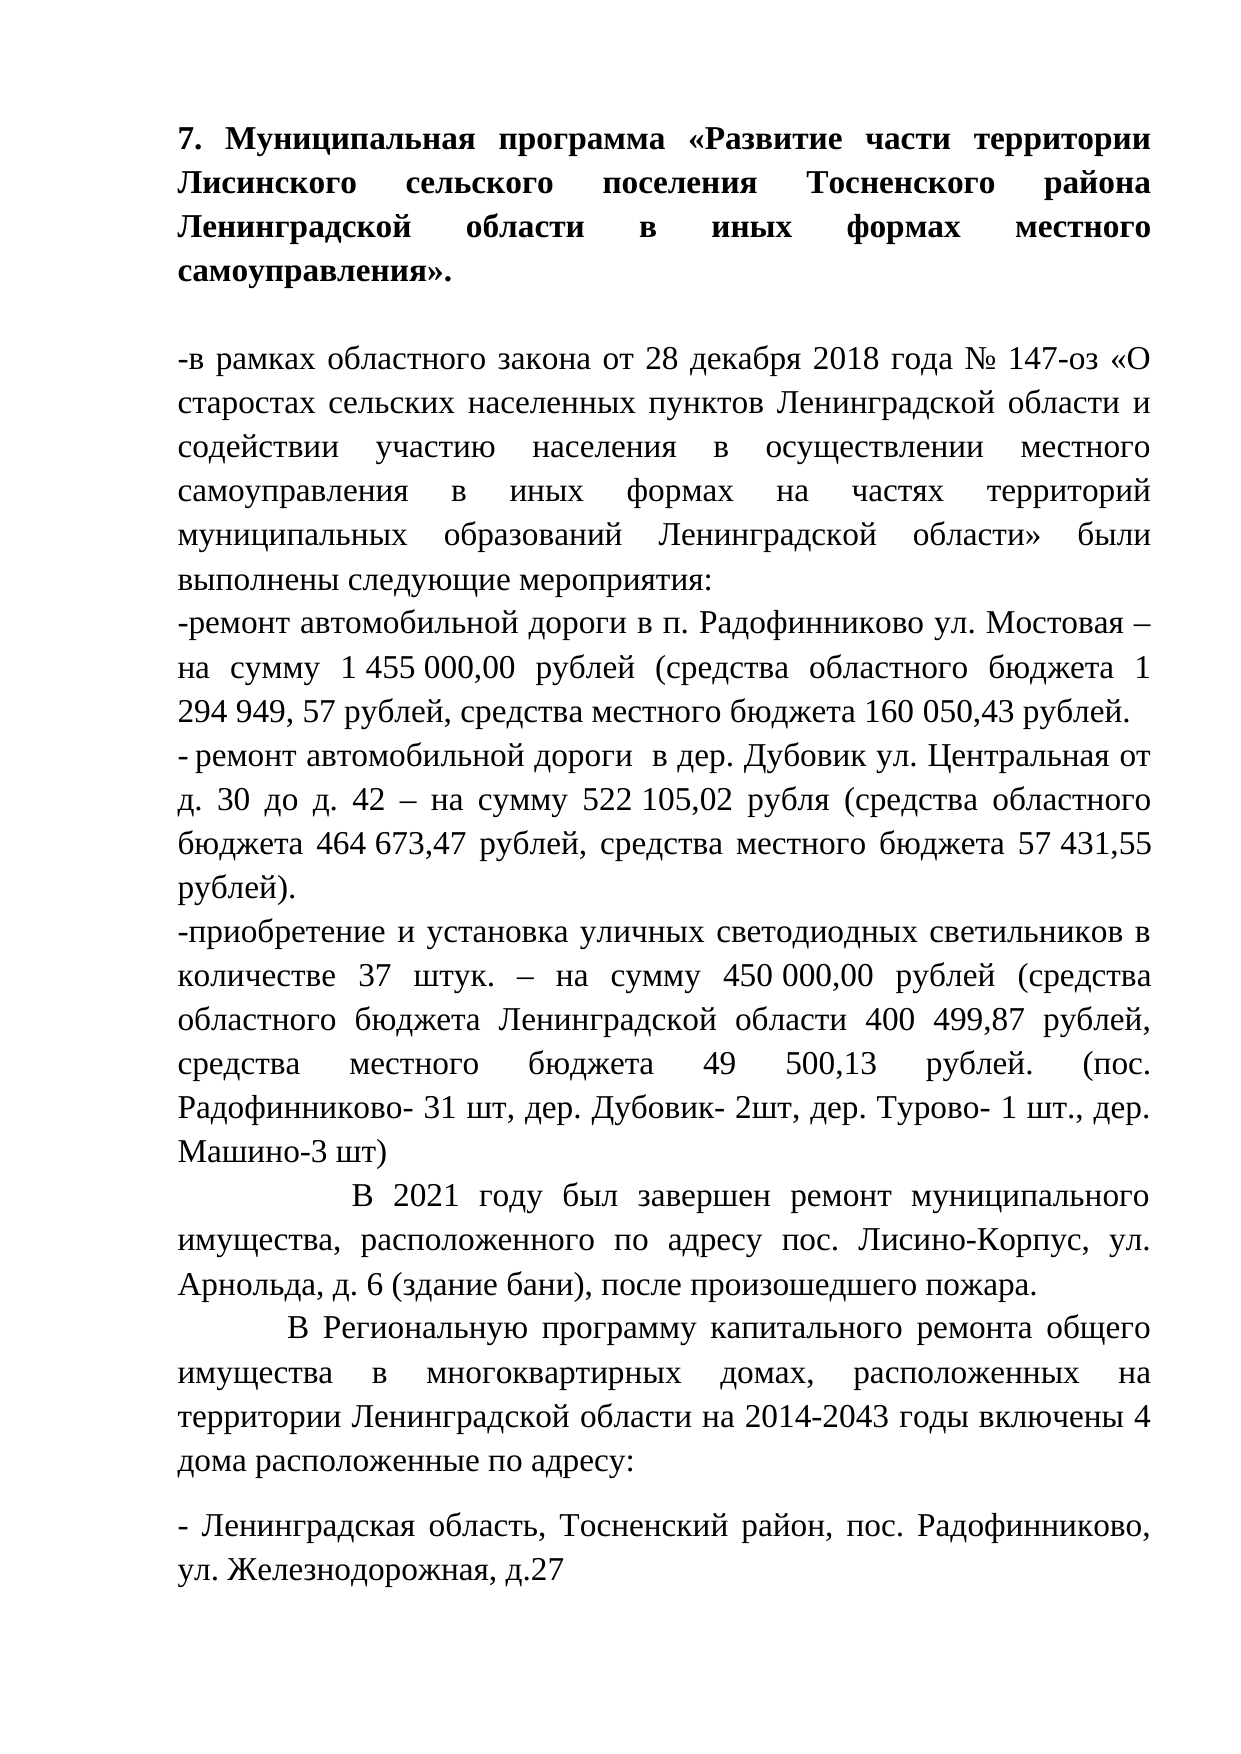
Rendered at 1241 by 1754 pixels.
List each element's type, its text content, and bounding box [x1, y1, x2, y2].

text - Ленинградская область, Тосненский район, пос. Радофинниково, ул. Железнодорожная, д.27 [177, 1505, 1152, 1587]
list - ремонт автомобильной дороги в дер. Дубовик ул. Центральная от д. 30 до д. 42 – на сумму 522 105,02 рубля (средства областного бюджета 464 673,47 рублей, средства местного бюджета 57 431,55 рублей). [177, 735, 1152, 906]
list В Региональную программу капитального ремонта общего имущества в многоквартирных домах, расположенных на территории Ленинградской области на 2014-2043 годы включены 4 дома расположенные по адресу: [177, 1308, 1152, 1478]
list -приобретение и установка уличных светодиодных светильников в количестве 37 штук. – на сумму 450 000,00 рублей (средства областного бюджета Ленинградской области 400 499,87 рублей, средства местного бюджета 49 500,13 рублей. (пос. Радофинниково- 31 шт, дер. Дубовик- 2шт, дер. Турово- 1 шт., дер. Машино-3 шт) [177, 911, 1152, 1170]
list В 2021 году был завершен ремонт муниципального имущества, расположенного по адресу пос. Лисино-Корпус, ул. Арнольда, д. 6 (здание бани), после произошедшего пожара. [177, 1176, 1152, 1302]
list -в рамках областного закона от 28 декабря 2018 года № 147-оз «О старостах сельских населенных пунктов Ленинградской области и содействии участию населения в осуществлении местного самоуправления в иных формах на частях территорий муниципальных образований Ленинградской области» были выполнены следующие мероприятия: [177, 338, 1152, 597]
list 7. Муниципальная программа «Развитие части территории Лисинского сельского поселения Тосненского района Ленинградской области в иных формах местного самоуправления». [177, 118, 1152, 289]
list -ремонт автомобильной дороги в п. Радофинниково ул. Мостовая – на сумму 1 455 000,00 рублей (средства областного бюджета 1 294 949, 57 рублей, средства местного бюджета 160 050,43 рублей. [177, 603, 1152, 729]
